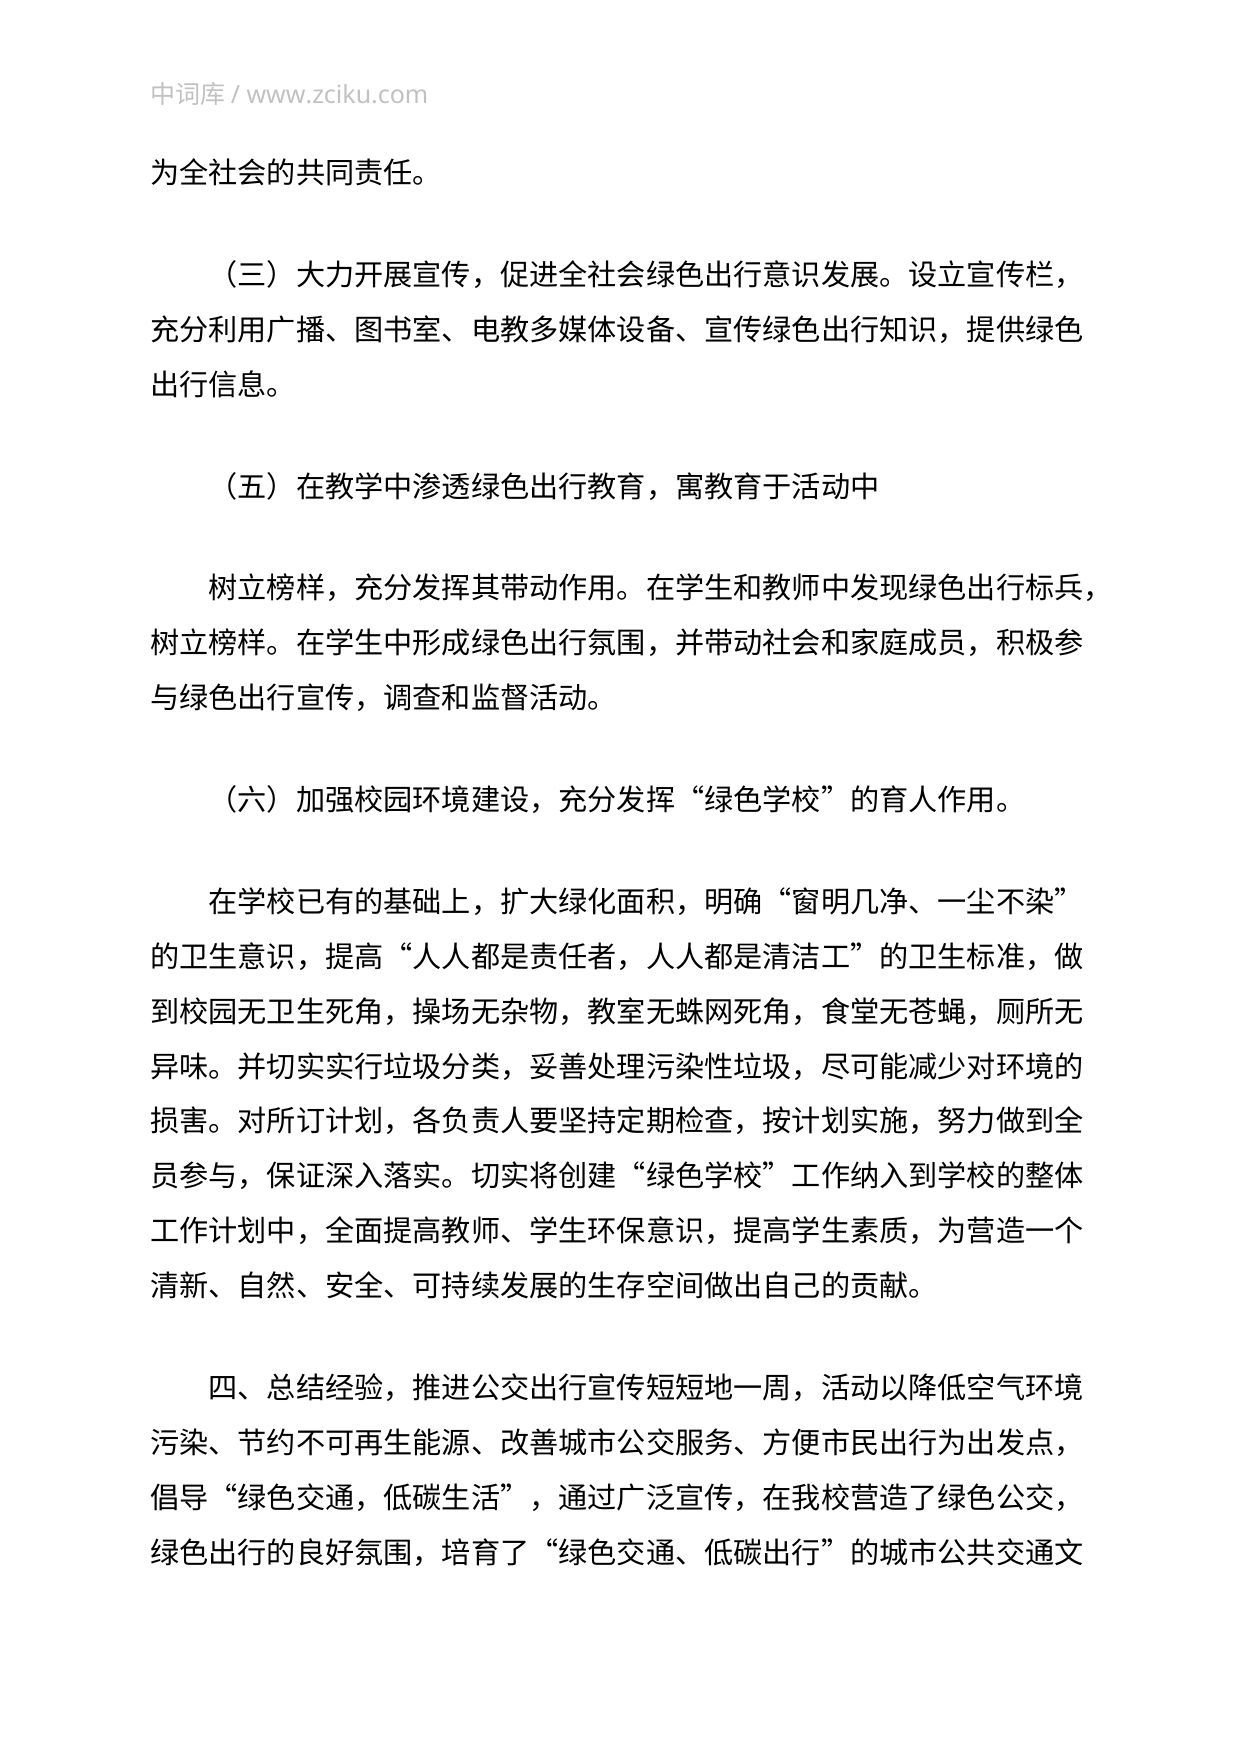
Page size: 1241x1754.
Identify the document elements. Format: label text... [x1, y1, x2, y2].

text （三）大力开展宣传，促进全社会绿色出行意识发展。设立宣传栏，充分利用广播、图书室、电教多媒体设备、宣传绿色出行知识，提供绿色出行信息。 [150, 252, 1090, 404]
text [150, 1364, 1090, 1571]
text （六）加强校园环境建设，充分发挥“绿色学校”的育人作用。 [150, 777, 1090, 819]
text 在学校已有的基础上，扩大绿化面积，明确“窗明几净、一尘不染”的卫生意识，提高“人人都是责任者，人人都是清洁工”的卫生标准，做到校园无卫生死角，操场无杂物，教室无蛛网死角，食堂无苍蝇，厕所无异味。并切实实行垃圾分类，妥善处理污染性垃圾，尽可能减少对环境的损害。对所订计划，各负责人要坚持定期检查，按计划实施，努力做到全员参与，保证深入落实。切实将创建“绿色学校”工作纳入到学校的整体工作计划中，全面提高教师、学生环保意识，提高学生素质，为营造一个清新、自然、安全、可持续发展的生存空间做出自己的贡献。 [150, 878, 1090, 1305]
text （五）在教学中渗透绿色出行教育，寓教育于活动中 [150, 463, 1090, 506]
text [150, 150, 1090, 192]
text 树立榜样，充分发挥其带动作用。在学生和教师中发现绿色出行标兵，树立榜样。在学生中形成绿色出行氛围，并带动社会和家庭成员，积极参与绿色出行宣传，调查和监督活动。 [150, 565, 1090, 717]
